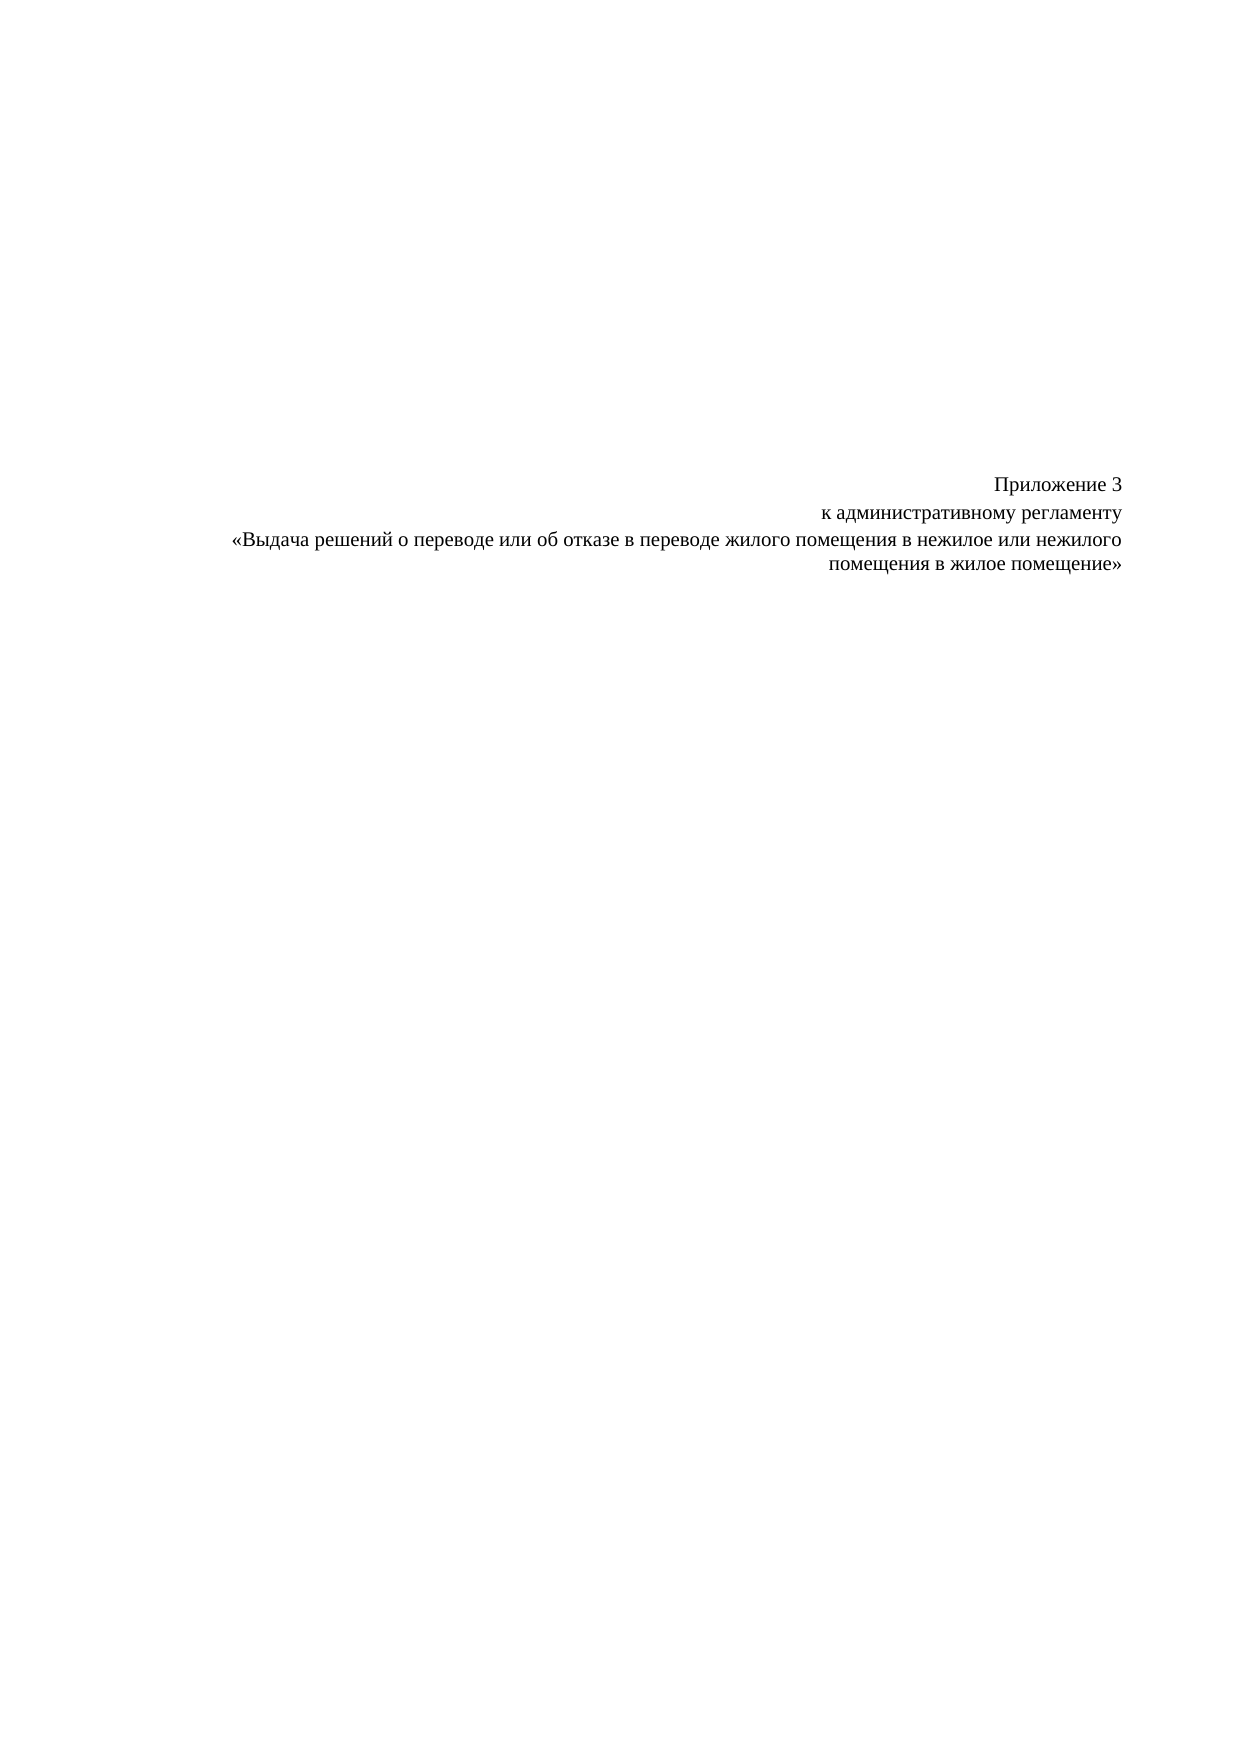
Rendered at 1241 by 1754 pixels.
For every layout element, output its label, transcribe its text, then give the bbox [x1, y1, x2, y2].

text «Выдача решений о переводе или об отказе в переводе жилого помещения в нежилое или нежилого помещения в жилое помещение» [118, 527, 1122, 575]
text Приложение 3 [118, 472, 1122, 496]
text к административному регламенту [118, 500, 1122, 524]
